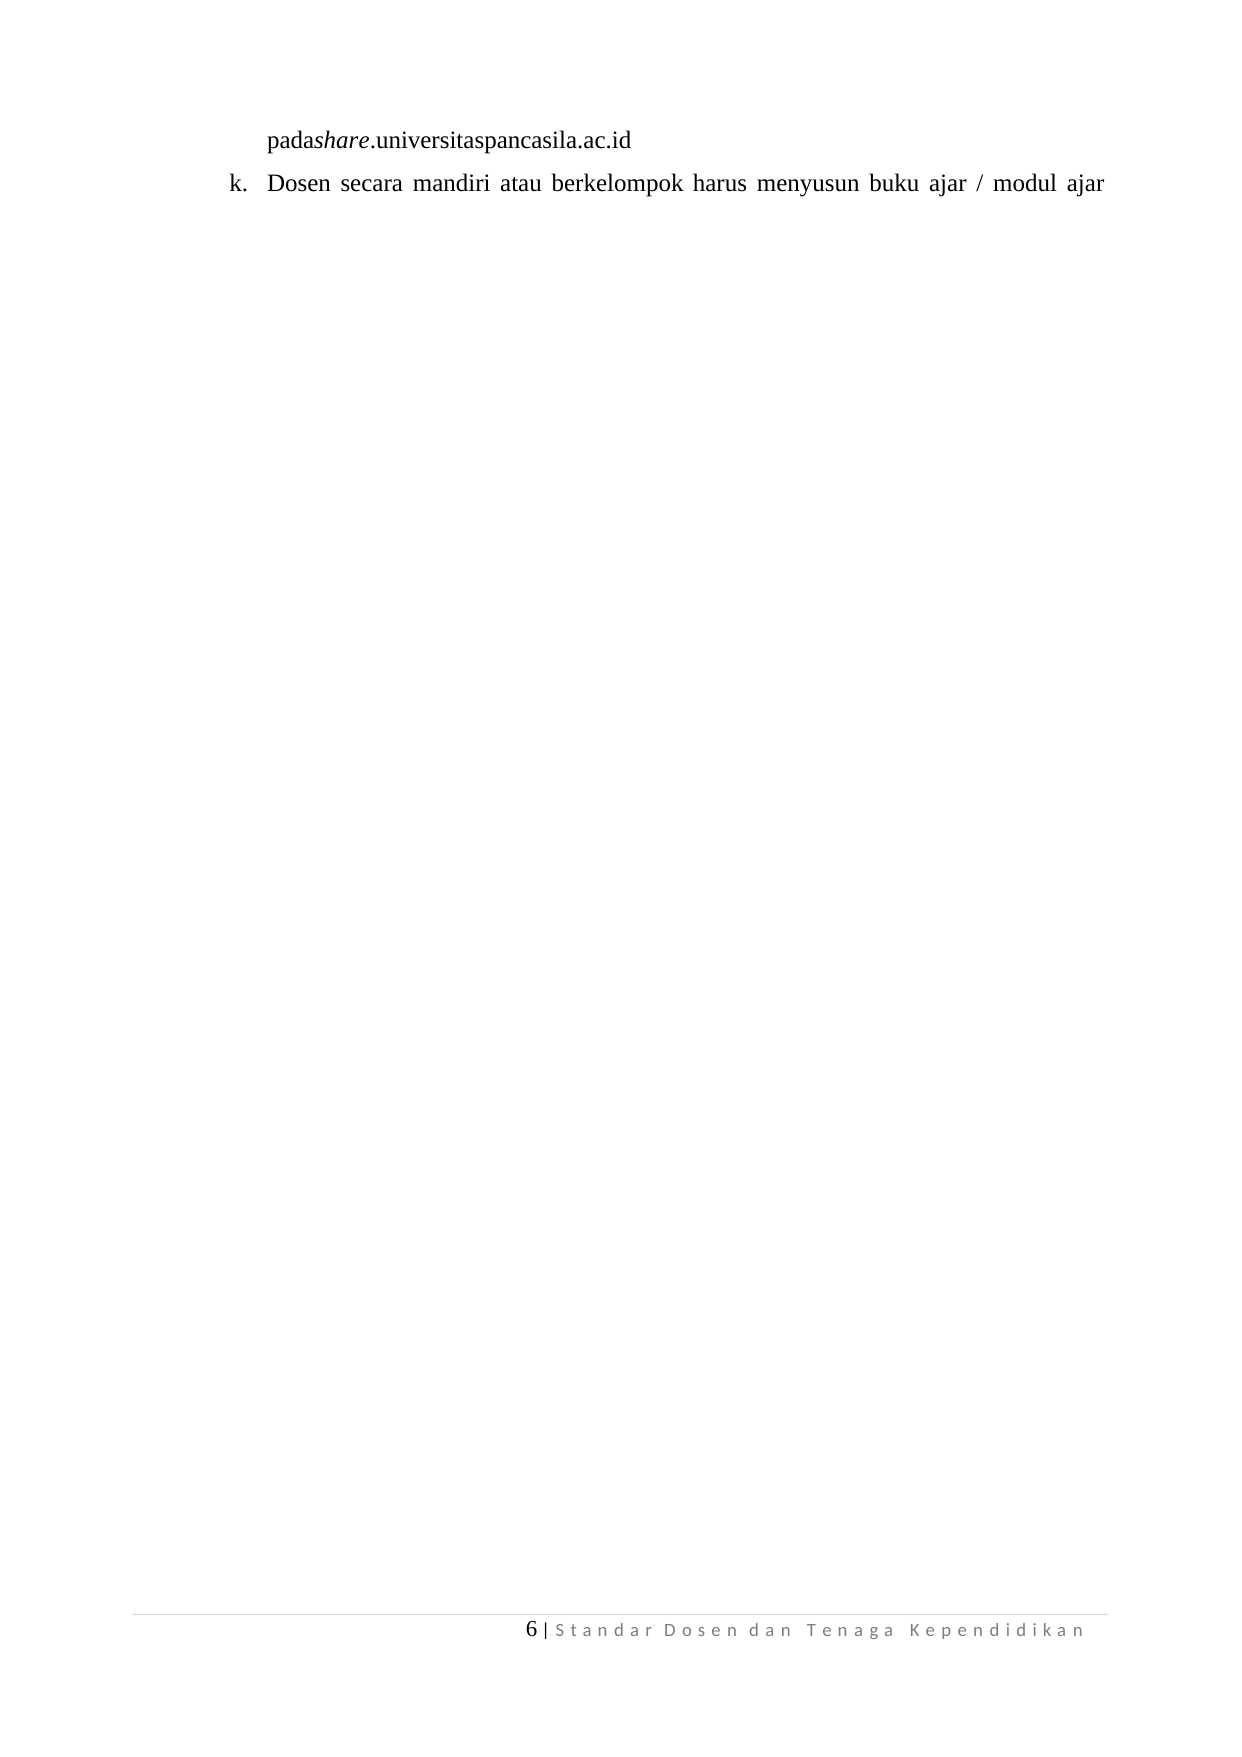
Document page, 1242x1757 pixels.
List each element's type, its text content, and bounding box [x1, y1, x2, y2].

list Dosen secara mandiri atau berkelompok harus menyusun buku ajar / modul ajar [229, 168, 1119, 197]
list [229, 125, 1107, 154]
